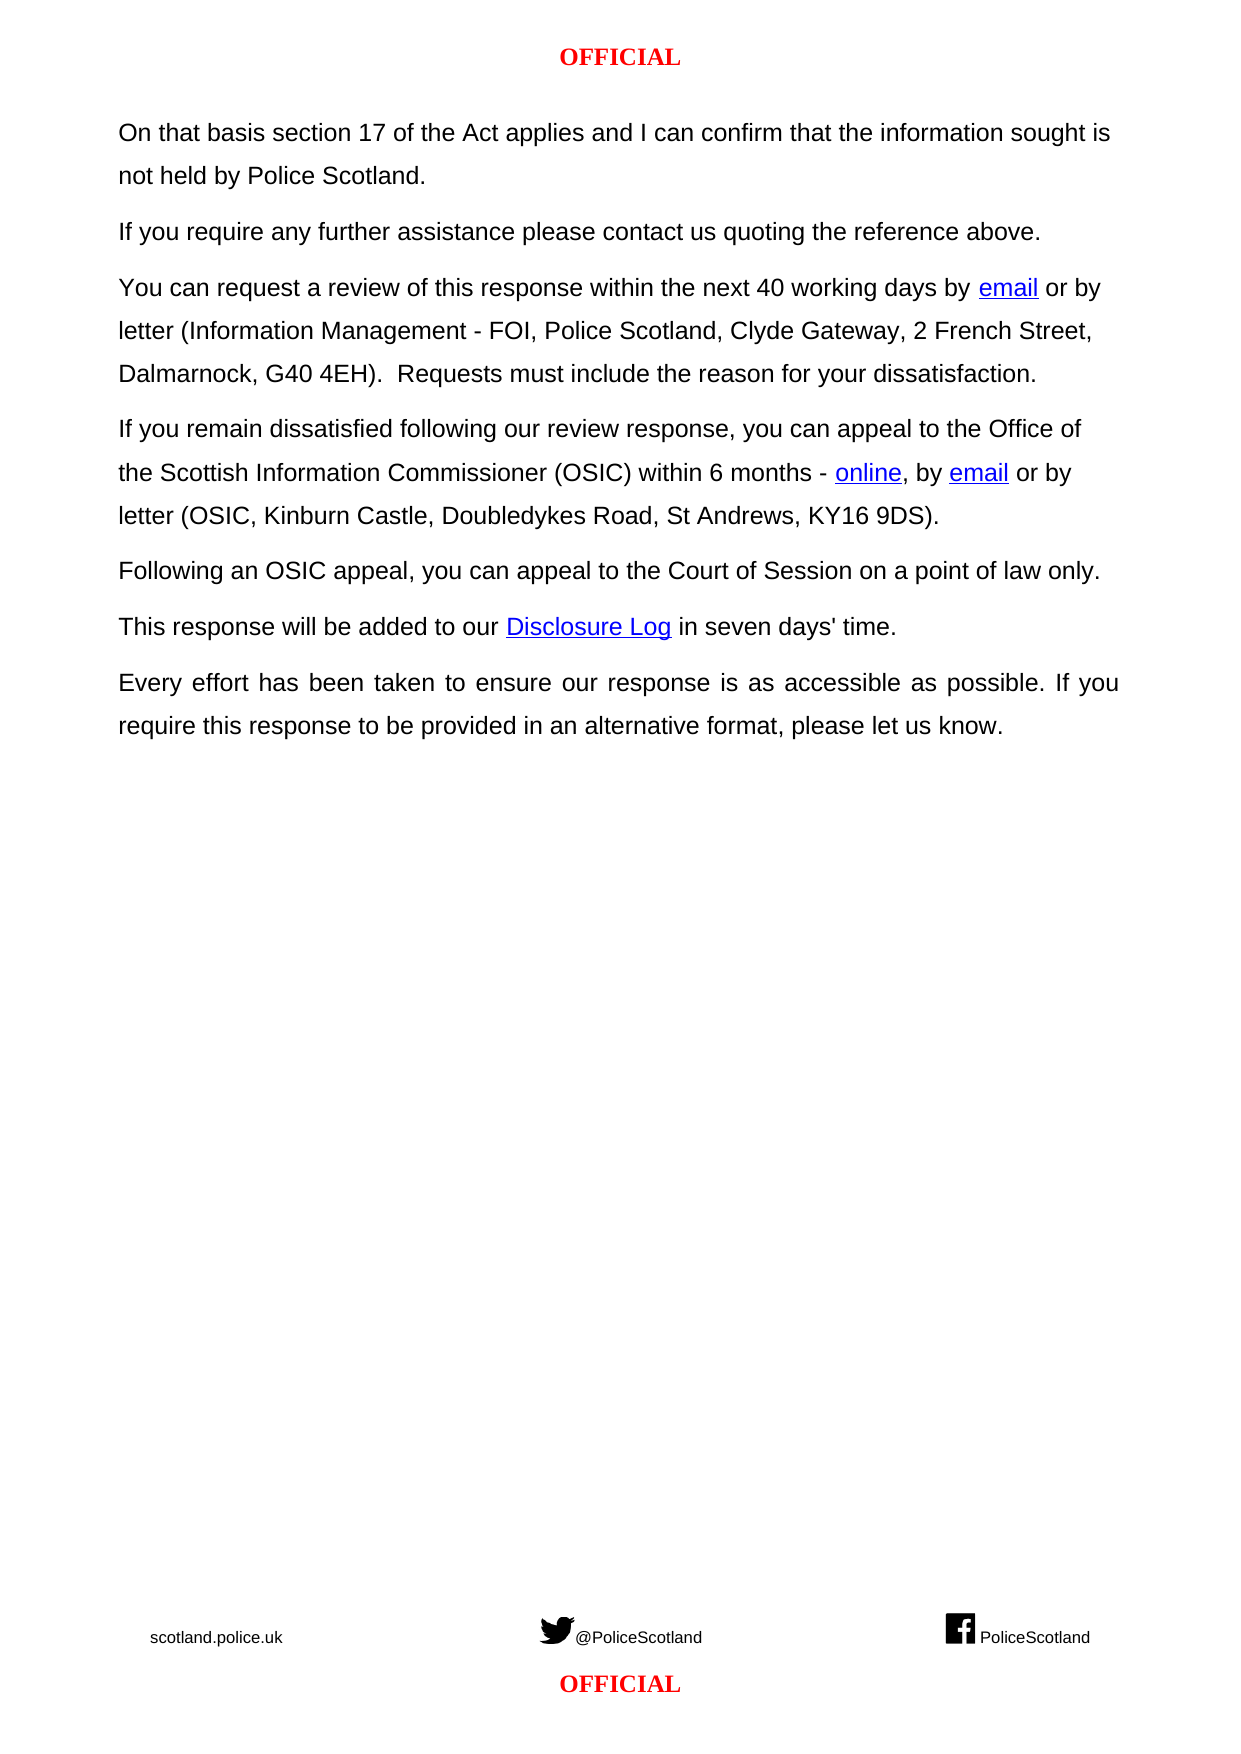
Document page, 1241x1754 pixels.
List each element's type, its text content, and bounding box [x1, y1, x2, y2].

text On that basis section 17 of the Act applies and I can confirm that the information sought is not held by Police Scotland. [118, 118, 1122, 190]
picture [945, 1613, 976, 1644]
text Every effort has been taken to ensure our response is as accessible as possible. If you require this response to be provided in an alternative format, please let us know. [118, 667, 1122, 739]
text This response will be added to our Disclosure Log in seven days' time. [118, 612, 1122, 641]
text You can request a review of this response within the next 40 working days by email or by letter (Information Management - FOI, Police Scotland, Clyde Gateway, 2 French Street, Dalmarnock, G40 4EH). Requests must include the reason for your dissatisfaction. [118, 272, 1122, 387]
text If you remain dissatisfied following our review response, you can appeal to the Office of the Scottish Information Commissioner (OSIC) within 6 months - online, by email or by letter (OSIC, Kinburn Castle, Doubledykes Road, St Andrews, KY16 9DS). [118, 414, 1122, 529]
text Following an OSIC appeal, you can appeal to the Court of Session on a point of law only. [118, 556, 1122, 585]
text If you require any further assistance please contact us quoting the reference above. [118, 217, 1122, 246]
picture [538, 1617, 575, 1644]
